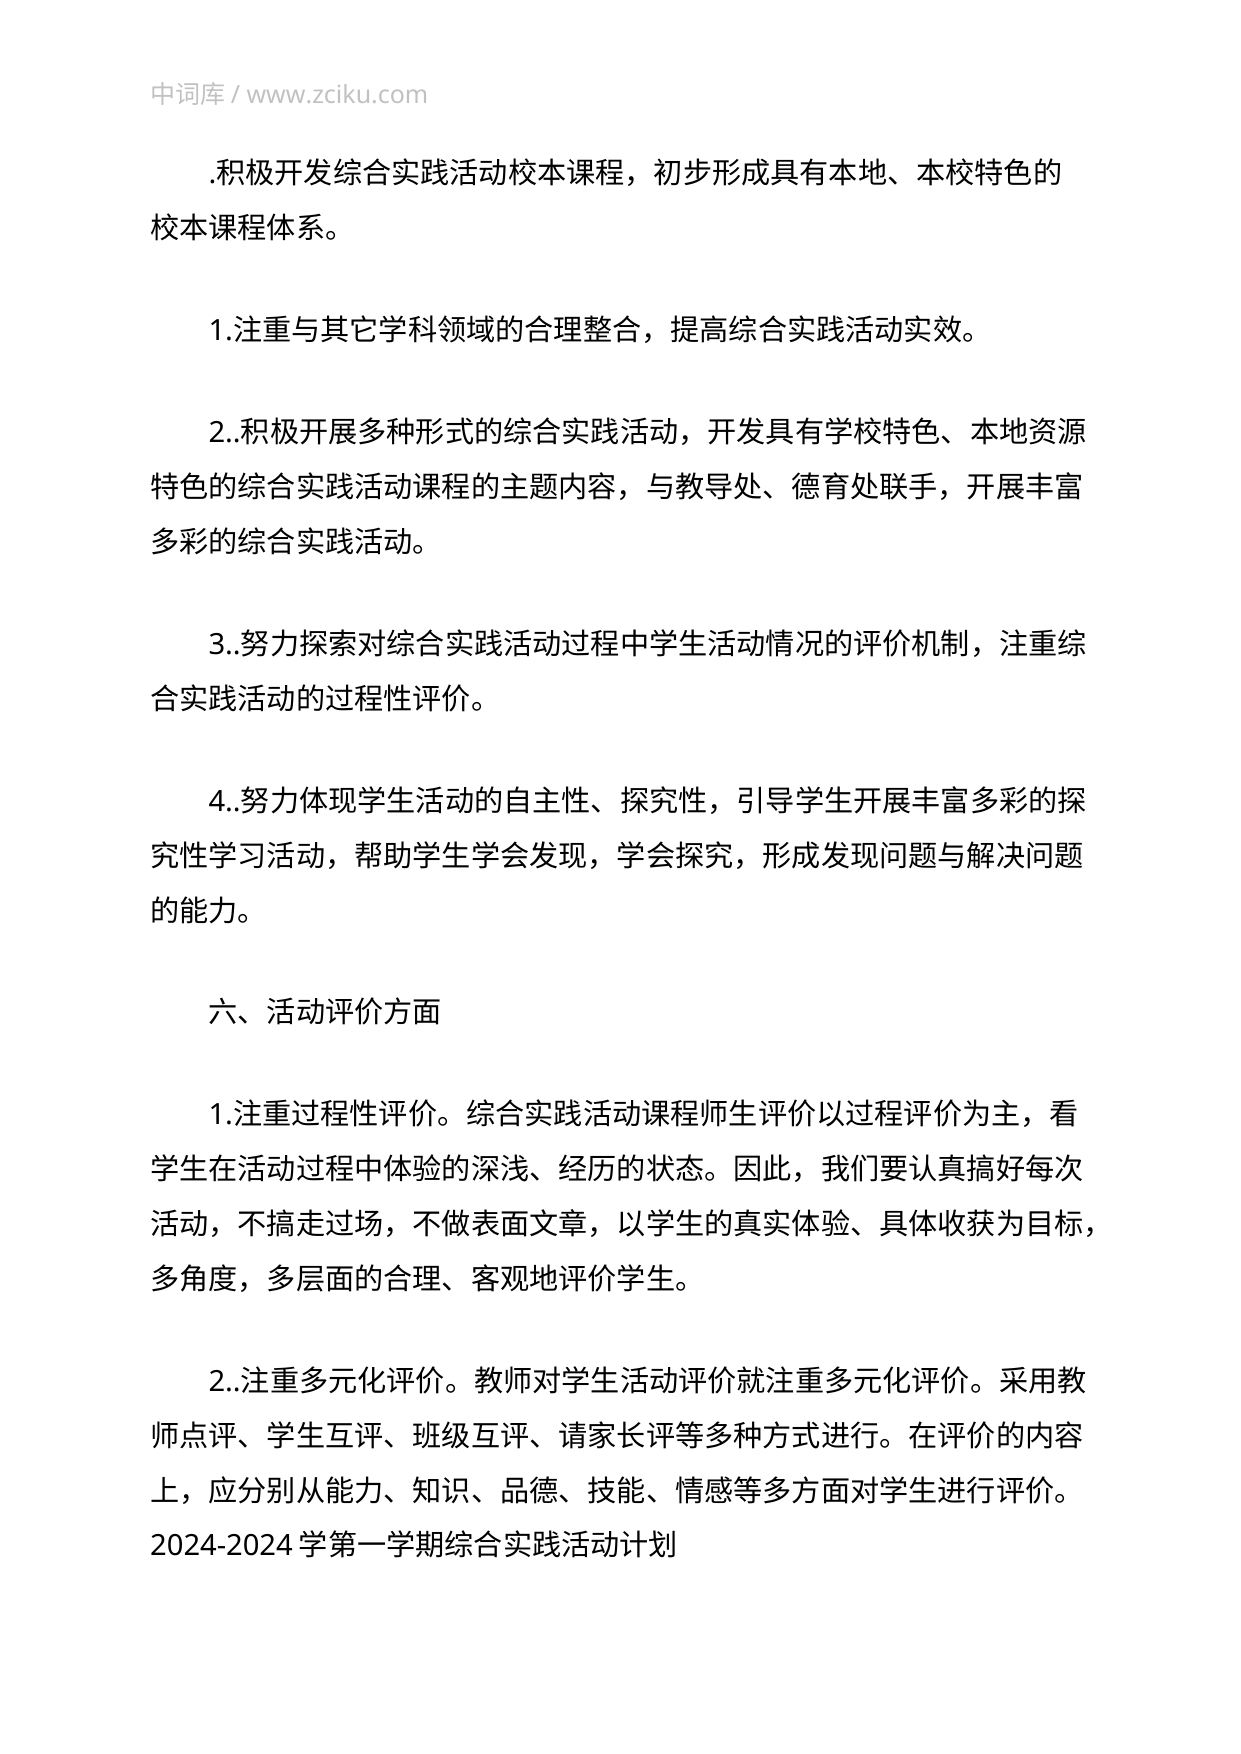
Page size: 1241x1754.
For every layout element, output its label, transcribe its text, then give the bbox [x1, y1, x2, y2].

text 1.注重与其它学科领域的合理整合，提高综合实践活动实效。 [150, 307, 1090, 349]
text .积极开发综合实践活动校本课程，初步形成具有本地、本校特色的校本课程体系。 [150, 150, 1090, 247]
text 1.注重过程性评价。综合实践活动课程师生评价以过程评价为主，看学生在活动过程中体验的深浅、经历的状态。因此，我们要认真搞好每次活动，不搞走过场，不做表面文章，以学生的真实体验、具体收获为目标，多角度，多层面的合理、客观地评价学生。 [150, 1091, 1090, 1298]
text 2..注重多元化评价。教师对学生活动评价就注重多元化评价。采用教师点评、学生互评、班级互评、请家长评等多种方式进行。在评价的内容上，应分别从能力、知识、品德、技能、情感等多方面对学生进行评价。2024-2024学第一学期综合实践活动计划 [150, 1357, 1090, 1564]
text 3..努力探索对综合实践活动过程中学生活动情况的评价机制，注重综合实践活动的过程性评价。 [150, 620, 1090, 718]
text 六、活动评价方面 [150, 989, 1090, 1031]
text 2..积极开展多种形式的综合实践活动，开发具有学校特色、本地资源特色的综合实践活动课程的主题内容，与教导处、德育处联手，开展丰富多彩的综合实践活动。 [150, 409, 1090, 561]
text 4..努力体现学生活动的自主性、探究性，引导学生开展丰富多彩的探究性学习活动，帮助学生学会发现，学会探究，形成发现问题与解决问题的能力。 [150, 777, 1090, 929]
